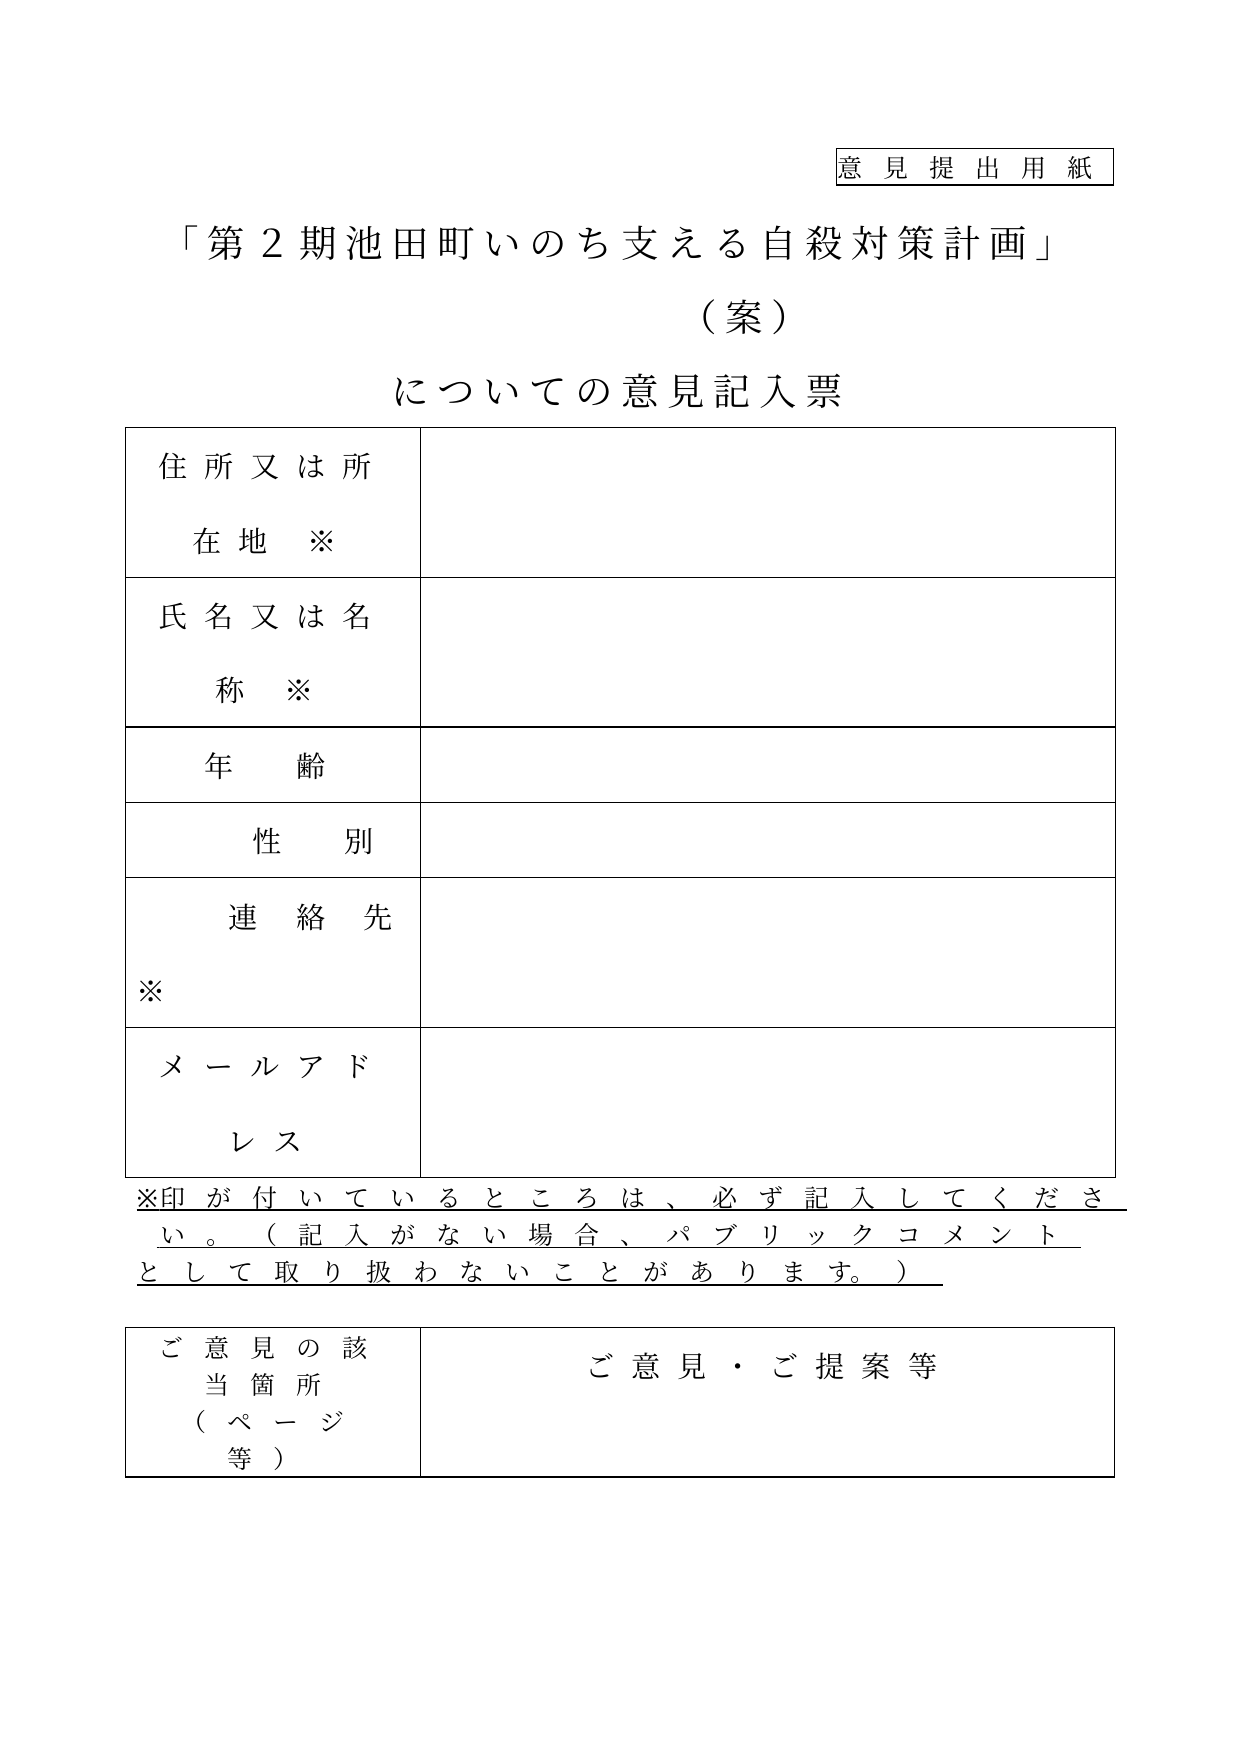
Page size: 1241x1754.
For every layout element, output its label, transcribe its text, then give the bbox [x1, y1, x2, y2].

table_header [421, 428, 1115, 577]
table_cell [421, 878, 1115, 1027]
table_cell [421, 578, 1115, 726]
table_cell [421, 1028, 1115, 1177]
text 意見提出用紙 [114, 129, 1114, 204]
text ※印が付いているところは、必ず記入してください。（記入がない場合、パブリックコメント [133, 1178, 1127, 1252]
table_header ご意見・ご提案等 [421, 1328, 1114, 1476]
table_cell 性 別 [126, 803, 420, 877]
table_cell [421, 803, 1115, 877]
table_cell [421, 728, 1115, 802]
text 「第２期池田町いのち支える自殺対策計画」（案） [114, 204, 1129, 352]
text についての意見記入票 [114, 352, 1038, 427]
text として取り扱わないことがあります。） [133, 1252, 1127, 1289]
table_cell メールアドレス [126, 1028, 420, 1177]
table_header 住所又は所在地 ※ [126, 428, 420, 577]
table_cell 年 齢 [126, 728, 420, 802]
table_cell 氏名又は名称 ※ [126, 578, 420, 726]
table_cell 連絡先 ※ [126, 878, 420, 1027]
table_header ご意見の該当箇所 （ページ等） [126, 1328, 420, 1476]
